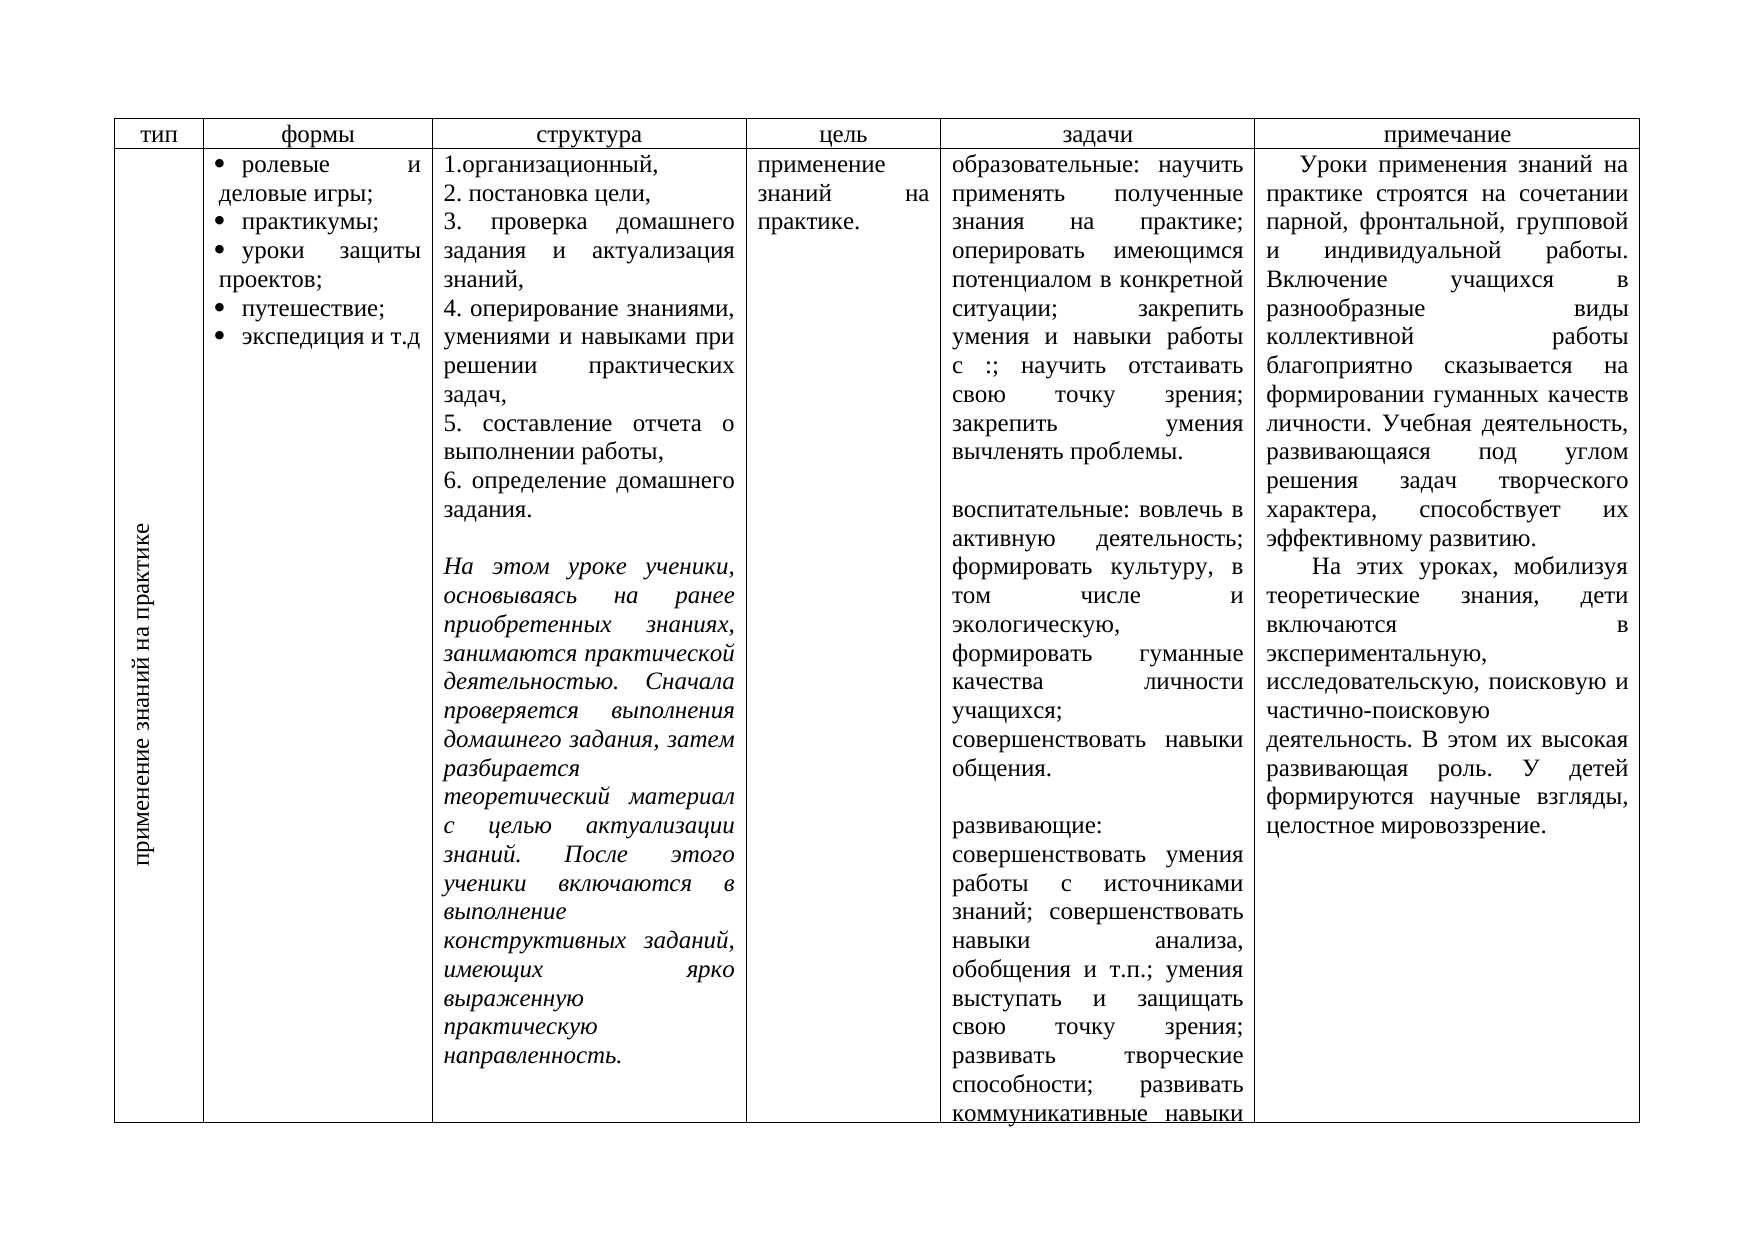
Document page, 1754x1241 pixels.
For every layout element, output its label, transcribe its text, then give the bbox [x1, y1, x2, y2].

table_header формы [204, 119, 432, 148]
table_cell ролевые и деловые игры; практикумы; уроки защиты проектов; путешествие; экспедиция и т.д [204, 149, 432, 1122]
table_header примечание [1255, 119, 1639, 148]
table_cell 1.организационный, 2. постановка цели, 3. проверка домашнего задания и актуализация знаний, 4. оперирование знаниями, умениями и навыками при решении практических задач, 5. составление отчета о выполнении работы, 6. определение домашнего задания. На этом уроке ученики, основываясь на ранее приобретенных знаниях, занимаются практической деятельностью. Сначала проверяется выполнения домашнего задания, затем разбирается теоретический материал с целью актуализации знаний. После этого ученики включаются в выполнение конструктивных заданий, имеющих ярко выраженную практическую направленность. [433, 149, 746, 1122]
table_cell образовательные: научить применять полученные знания на практике; оперировать имеющимся потенциалом в конкретной ситуации; закрепить умения и навыки работы с :; научить отстаивать свою точку зрения; закрепить умения вычленять проблемы. воспитательные: вовлечь в активную деятельность; формировать культуру, в том числе и экологическую, формировать гуманные качества личности учащихся; совершенствовать навыки общения. развивающие: совершенствовать умения работы с источниками знаний; совершенствовать навыки анализа, обобщения и т.п.; умения выступать и защищать свою точку зрения; развивать творческие способности; развивать коммуникативные навыки работы в группах; развивать познавательный интерес к окружающей жизни. [941, 149, 1254, 1122]
table_header структура [433, 119, 746, 148]
table_header цель [747, 119, 940, 148]
table_cell применение знаний на практике. [747, 149, 940, 1122]
table_header тип [115, 119, 203, 148]
table_header задачи [941, 119, 1254, 148]
table_cell применение знаний на практике [115, 149, 203, 1122]
table_cell Уроки применения знаний на практике строятся на сочетании парной, фронтальной, групповой и индивидуальной работы. Включение учащихся в разнообразные виды коллективной работы благоприятно сказывается на формировании гуманных качеств личности. Учебная деятельность, развивающаяся под углом решения задач творческого характера, способствует их эффективному развитию. На этих уроках, мобилизуя теоретические знания, дети включаются в экспериментальную, исследовательскую, поисковую и частично-поисковую деятельность. В этом их высокая развивающая роль. У детей формируются научные взгляды, целостное мировоззрение. [1255, 149, 1639, 1122]
